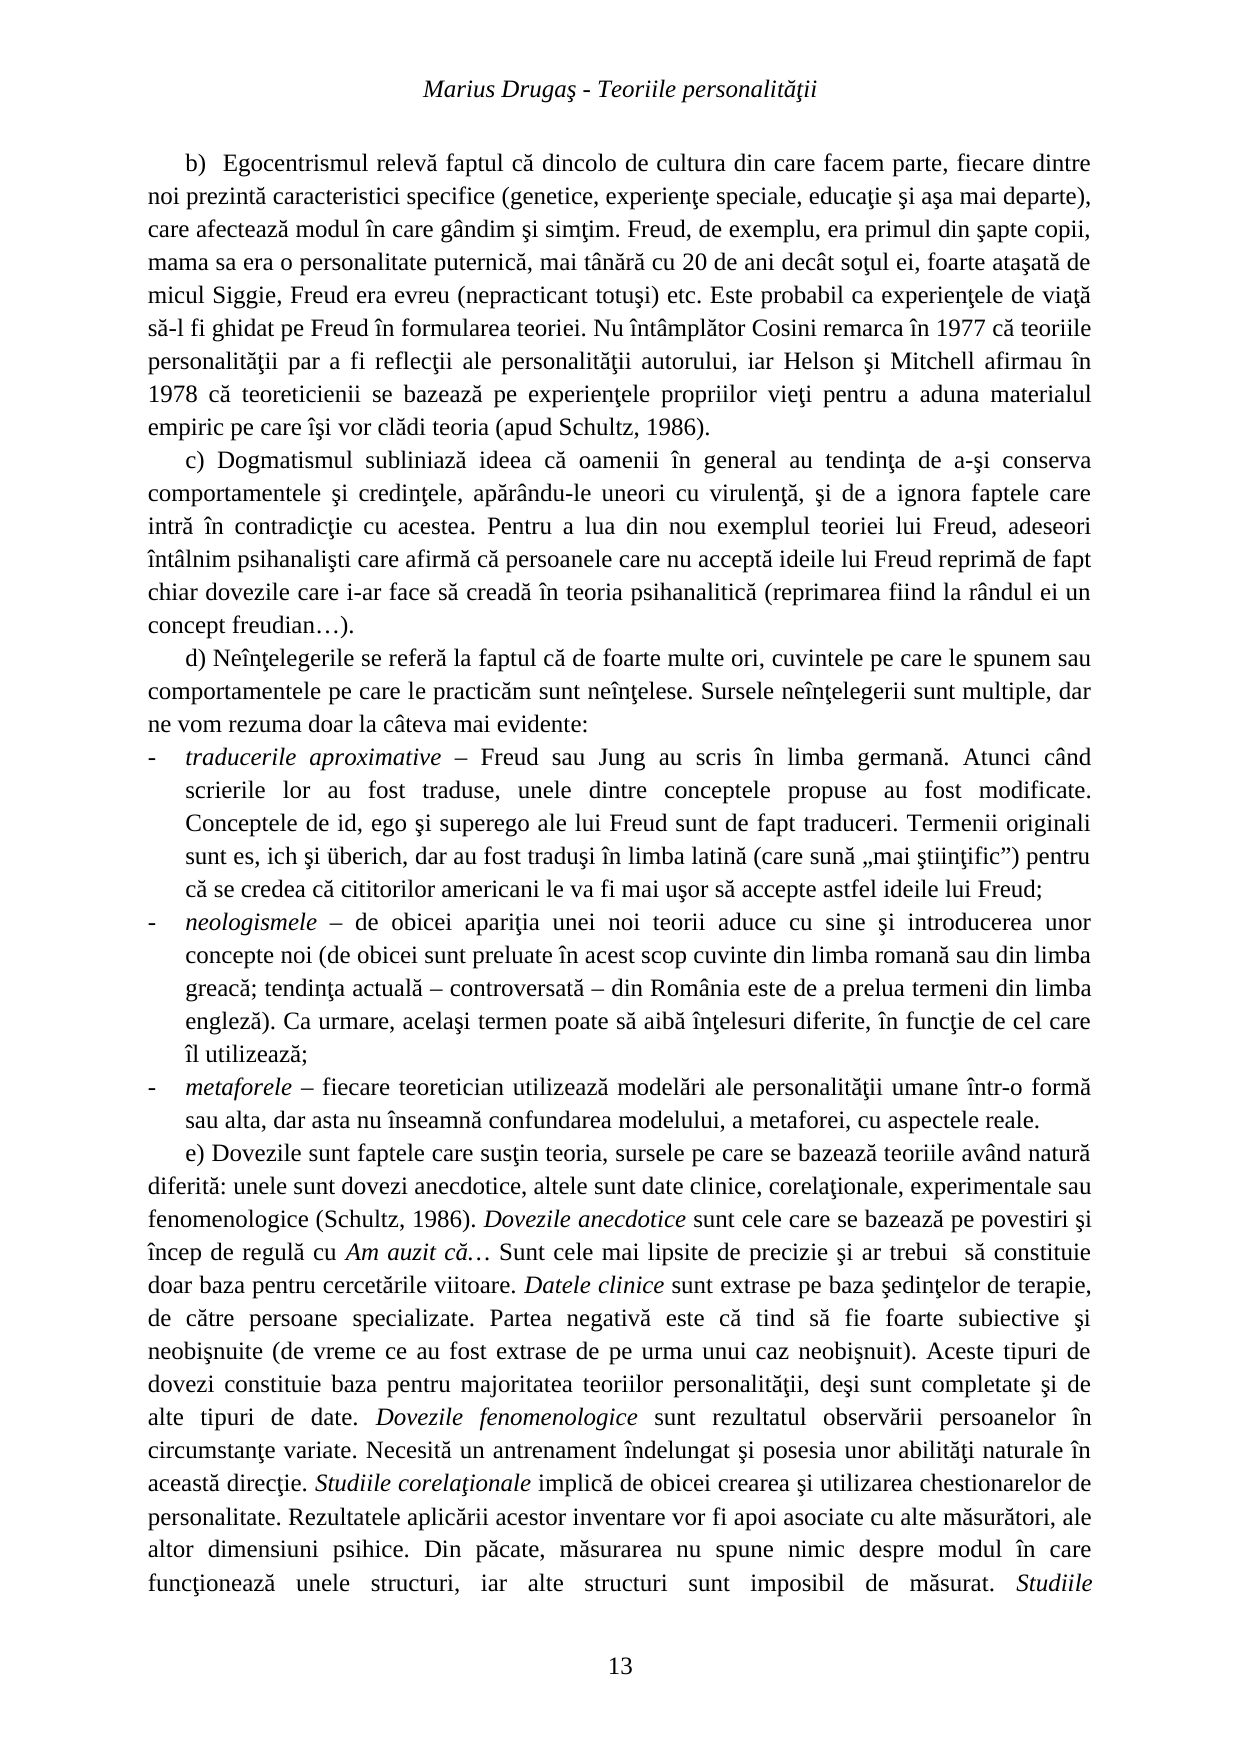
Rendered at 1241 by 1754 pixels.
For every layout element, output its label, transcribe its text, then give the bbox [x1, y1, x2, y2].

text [148, 1138, 1092, 1596]
text d) Neînţelegerile se referă la faptul că de foarte multe ori, cuvintele pe care le spunem sau comportamentele pe care le practicăm sunt neînţelese. Sursele neînţelegerii sunt multiple, dar ne vom rezuma doar la câteva mai evidente: [148, 643, 1092, 738]
list traducerile aproximative – Freud sau Jung au scris în limba germană. Atunci când scrierile lor au fost traduse, unele dintre conceptele propuse au fost modificate. Conceptele de id, ego şi superego ale lui Freud sunt de fapt traduceri. Termenii originali sunt es, ich şi überich, dar au fost traduşi în limba latină (care sună „mai ştiinţific”) pentru că se credea că cititorilor americani le va fi mai uşor să accepte astfel ideile lui Freud; [148, 742, 1092, 903]
list metaforele – fiecare teoretician utilizează modelări ale personalităţii umane într-o formă sau alta, dar asta nu înseamnă confundarea modelului, a metaforei, cu aspectele reale. [148, 1072, 1092, 1134]
text c) Dogmatismul subliniază ideea că oamenii în general au tendinţa de a-şi conserva comportamentele şi credinţele, apărându-le uneori cu virulenţă, şi de a ignora faptele care intră în contradicţie cu acestea. Pentru a lua din nou exemplul teoriei lui Freud, adeseori întâlnim psihanalişti care afirmă că persoanele care nu acceptă ideile lui Freud reprimă de fapt chiar dovezile care i-ar face să creadă în teoria psihanalitică (reprimarea fiind la rândul ei un concept freudian…). [148, 445, 1092, 639]
list neologismele – de obicei apariţia unei noi teorii aduce cu sine şi introducerea unor concepte noi (de obicei sunt preluate în acest scop cuvinte din limba romană sau din limba greacă; tendinţa actuală – controversată – din România este de a prelua termeni din limba engleză). Ca urmare, acelaşi termen poate să aibă înţelesuri diferite, în funcţie de cel care îl utilizează; [148, 907, 1092, 1068]
list Egocentrismul relevă faptul că dincolo de cultura din care facem parte, fiecare dintre noi prezintă caracteristici specifice (genetice, experienţe speciale, educaţie şi aşa mai departe), care afectează modul în care gândim şi simţim. Freud, de exemplu, era primul din şapte copii, mama sa era o personalitate puternică, mai tânără cu 20 de ani decât soţul ei, foarte ataşată de micul Siggie, Freud era evreu (nepracticant totuşi) etc. Este probabil ca experienţele de viaţă să-l fi ghidat pe Freud în formularea teoriei. Nu întâmplător Cosini remarca în 1977 că teoriile personalităţii par a fi reflecţii ale personalităţii autorului, iar Helson şi Mitchell afirmau în 1978 că teoreticienii se bazează pe experienţele propriilor vieţi pentru a aduna materialul empiric pe care îşi vor clădi teoria (apud Schultz, 1986). [148, 148, 1092, 441]
